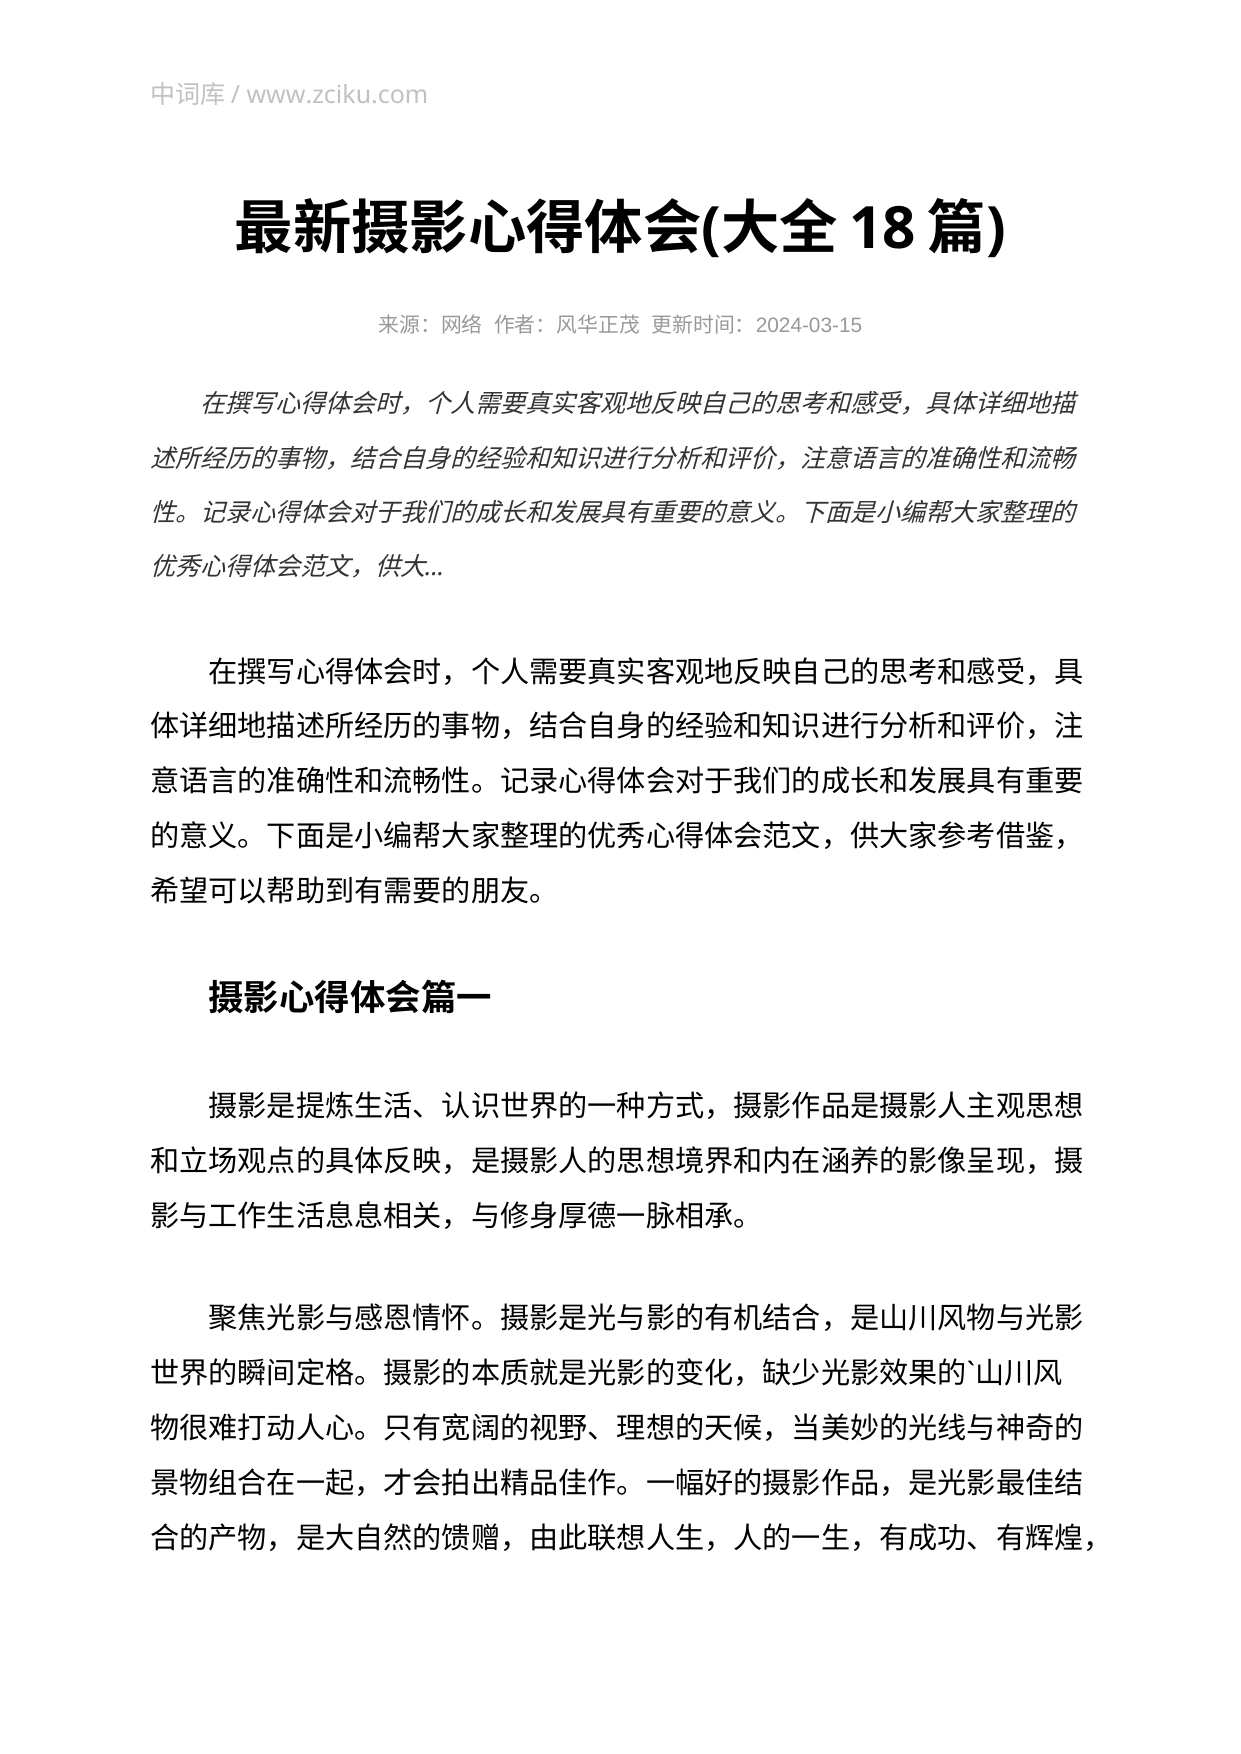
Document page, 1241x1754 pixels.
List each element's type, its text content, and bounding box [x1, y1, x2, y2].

text 在撰写心得体会时，个人需要真实客观地反映自己的思考和感受，具体详细地描述所经历的事物，结合自身的经验和知识进行分析和评价，注意语言的准确性和流畅性。记录心得体会对于我们的成长和发展具有重要的意义。下面是小编帮大家整理的优秀心得体会范文，供大... [150, 384, 1090, 583]
text 来源：网络 作者：风华正茂 更新时间：2024-03-15 [150, 313, 1090, 337]
text 在撰写心得体会时，个人需要真实客观地反映自己的思考和感受，具体详细地描述所经历的事物，结合自身的经验和知识进行分析和评价，注意语言的准确性和流畅性。记录心得体会对于我们的成长和发展具有重要的意义。下面是小编帮大家整理的优秀心得体会范文，供大家参考借鉴，希望可以帮助到有需要的朋友。 [150, 648, 1090, 910]
text 摄影心得体会篇一 [150, 969, 1090, 1021]
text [150, 1294, 1090, 1556]
text 摄影是提炼生活、认识世界的一种方式，摄影作品是摄影人主观思想和立场观点的具体反映，是摄影人的思想境界和内在涵养的影像呈现，摄影与工作生活息息相关，与修身厚德一脉相承。 [150, 1083, 1090, 1235]
subtitle 最新摄影心得体会(大全18篇) [150, 181, 1090, 266]
